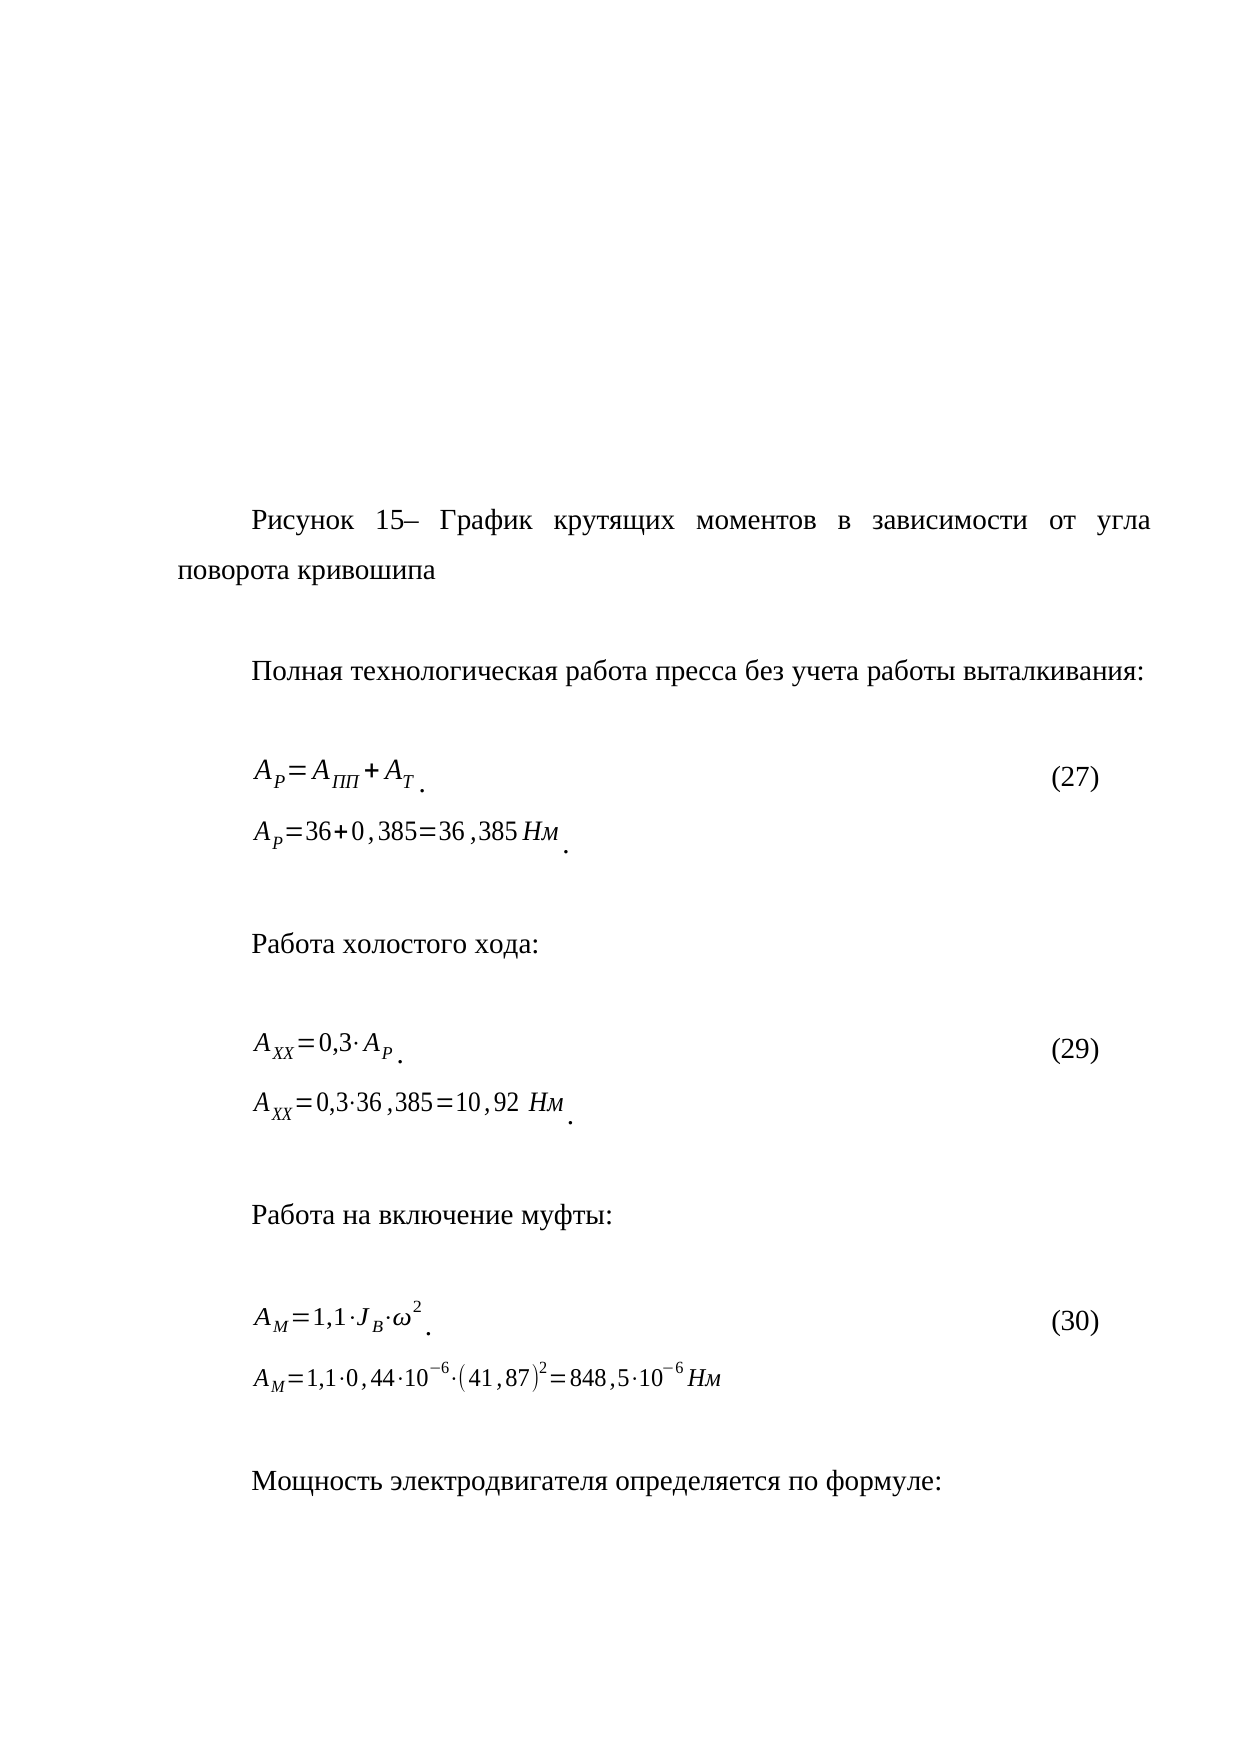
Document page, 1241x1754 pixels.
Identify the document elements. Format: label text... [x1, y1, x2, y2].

table_header . [166, 754, 1040, 816]
table_header (30) [1040, 1298, 1134, 1359]
text Полная технологическая работа пресса без учета работы выталкивания: [177, 653, 1152, 687]
table_header (29) [1040, 1028, 1134, 1087]
text . [177, 1087, 1152, 1131]
table_header . [166, 1298, 1040, 1359]
text . [177, 816, 1152, 860]
table_header . [166, 1028, 1040, 1087]
table_header (27) [1040, 754, 1134, 816]
text Рисунок 15– График крутящих моментов в зависимости от угла поворота кривошипа [177, 502, 1152, 586]
text Работа на включение муфты: [177, 1198, 1152, 1231]
text Работа холостого хода: [177, 927, 1152, 960]
text Мощность электродвигателя определяется по формуле: [177, 1463, 1152, 1497]
